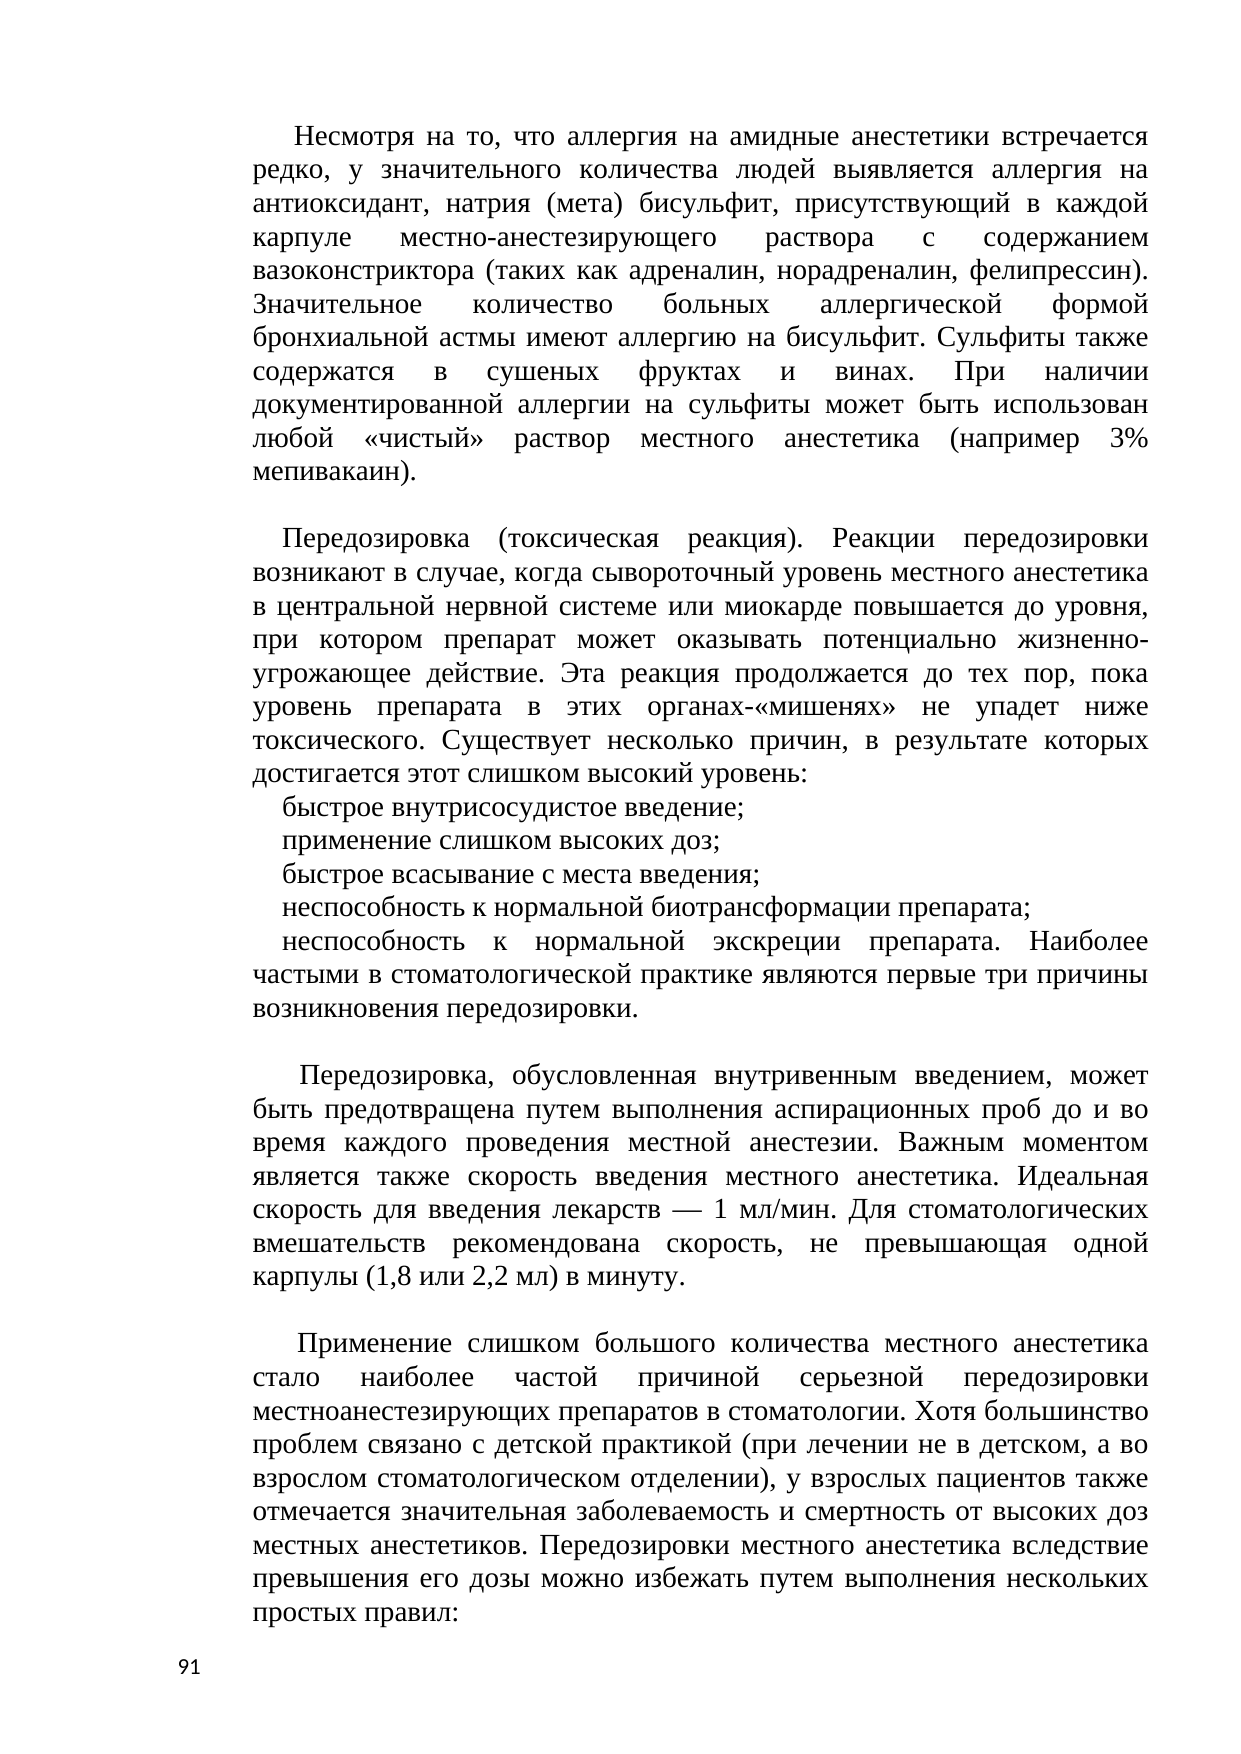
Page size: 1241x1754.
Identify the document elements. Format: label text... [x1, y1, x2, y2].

list неспособность к нормальной биотрансформации препарата; [252, 889, 1149, 923]
list Передозировка, обусловленная внутривенным введением, может быть предотвращена путем выполнения аспирационных проб до и во время каждого проведения местной анестезии. Важным моментом является также скорость введения местного анестетика. Идеальная скорость для введения лекарств — 1 мл/мин. Для стоматологических вмешательств рекомендована скорость, не превышающая одной карпулы (1,8 или 2,2 мл) в минуту. [252, 1057, 1149, 1292]
list применение слишком высоких доз; [252, 822, 1149, 856]
list неспособность к нормальной экскреции препарата. Наиболее частыми в стоматологической практике являются первые три причины возникновения передозировки. [252, 923, 1149, 1024]
list Применение слишком большого количества местного анестетика стало наиболее частой причиной серьезной передозировки местноанестезирующих препаратов в стоматологии. Хотя большинство проблем связано с детской практикой (при лечении не в детском, а во взрослом стоматологическом отделении), у взрослых пациентов также отмечается значительная заболеваемость и смертность от высоких доз местных анестетиков. Передозировки местного анестетика вследствие превышения его дозы можно избежать путем выполнения нескольких простых правил: [252, 1326, 1149, 1627]
list быстрое всасывание с места введения; [252, 856, 1149, 889]
list быстрое внутрисосудистое введение; [252, 789, 1149, 822]
list Передозировка (токсическая реакция). Реакции передозировки возникают в случае, когда сывороточный уровень местного анестетика в центральной нервной системе или миокарде повышается до уровня, при котором препарат может оказывать потенциально жизненно-угрожающее действие. Эта реакция продолжается до тех пор, пока уровень препарата в этих органах-«мишенях» не упадет ниже токсического. Существует несколько причин, в результате которых достигается этот слишком высокий уровень: [252, 521, 1149, 789]
list Несмотря на то, что аллергия на амидные анестетики встречается редко, у значительного количества людей выявляется аллергия на антиоксидант, натрия (мета) бисульфит, присутствующий в каждой карпуле местно-анестезирующего раствора с содержанием вазоконстриктора (таких как адреналин, норадреналин, фелипрессин). Значительное количество больных аллергической формой бронхиальной астмы имеют аллергию на бисульфит. Сульфиты также содержатся в сушеных фруктах и винах. При наличии документированной аллергии на сульфиты может быть использован любой «чистый» раствор местного анестетика (например 3% мепивакаин). [252, 118, 1149, 487]
